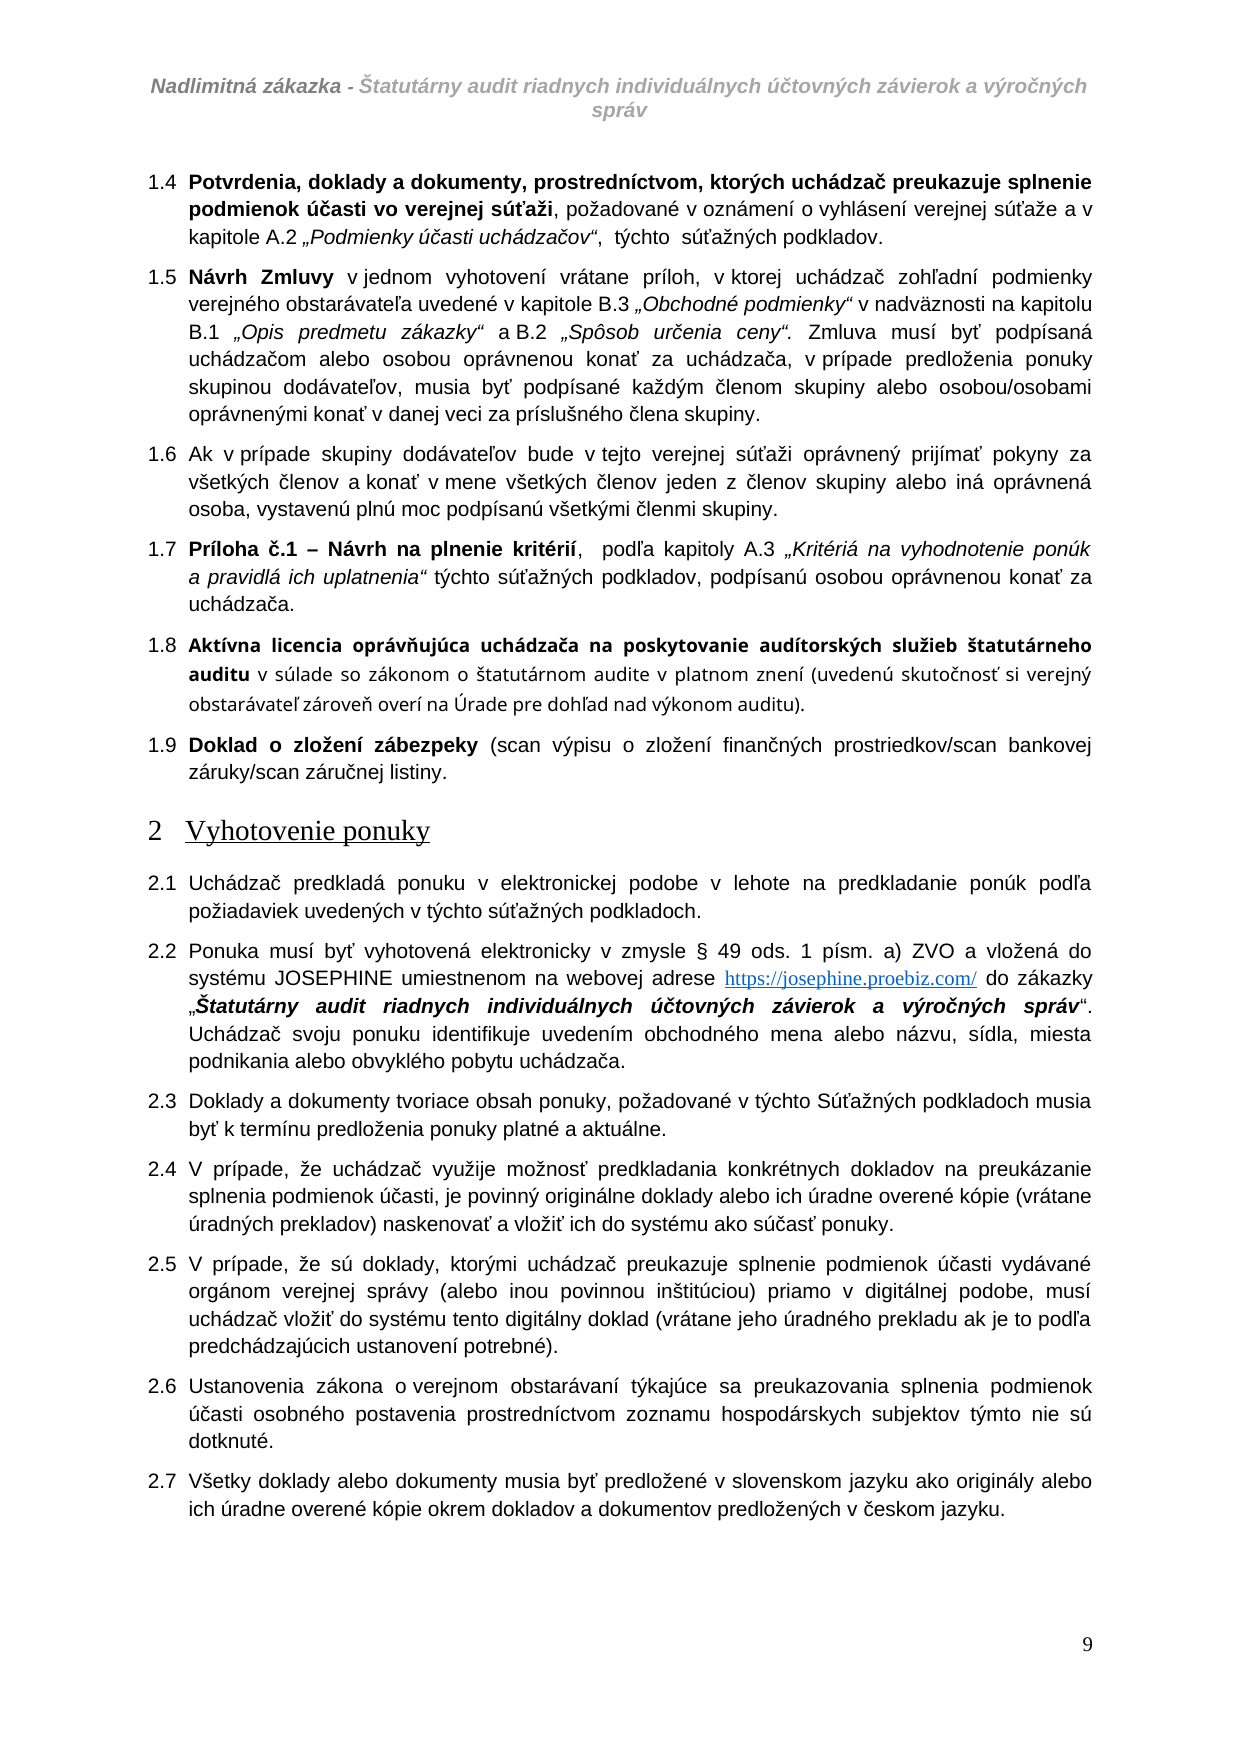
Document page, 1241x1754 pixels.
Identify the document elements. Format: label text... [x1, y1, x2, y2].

list V prípade, že uchádzač využije možnosť predkladania konkrétnych dokladov na preukázanie splnenia podmienok účasti, je povinný originálne doklady alebo ich úradne overené kópie (vrátane úradných prekladov) naskenovať a vložiť ich do systému ako súčasť ponuky. [148, 1156, 1093, 1235]
list Všetky doklady alebo dokumenty musia byť predložené v slovenskom jazyku ako originály alebo ich úradne overené kópie okrem dokladov a dokumentov predložených v českom jazyku. [148, 1469, 1093, 1520]
list V prípade, že sú doklady, ktorými uchádzač preukazuje splnenie podmienok účasti vydávané orgánom verejnej správy (alebo inou povinnou inštitúciou) priamo v digitálnej podobe, musí uchádzač vložiť do systému tento digitálny doklad (vrátane jeho úradného prekladu ak je to podľa predchádzajúcich ustanovení potrebné). [148, 1251, 1093, 1358]
list Ponuka musí byť vyhotovená elektronicky v zmysle § 49 ods. 1 písm. a) ZVO a vložená do systému JOSEPHINE umiestnenom na webovej adrese https://josephine.proebiz.com/ do zákazky „Štatutárny audit riadnych individuálnych účtovných závierok a výročných správ“. Uchádzač svoju ponuku identifikuje uvedením obchodného mena alebo názvu, sídla, miesta podnikania alebo obvyklého pobytu uchádzača. [148, 939, 1093, 1073]
list Príloha č.1 – Návrh na plnenie kritérií, podľa kapitoly A.3 „Kritériá na vyhodnotenie ponúk a pravidlá ich uplatnenia“ týchto súťažných podkladov, podpísanú osobou oprávnenou konať za uchádzača. [148, 537, 1093, 616]
list Uchádzač predkladá ponuku v elektronickej podobe v lehote na predkladanie ponúk podľa požiadaviek uvedených v týchto súťažných podkladoch. [148, 871, 1093, 923]
list Ustanovenia zákona o verejnom obstarávaní týkajúce sa preukazovania splnenia podmienok účasti osobného postavenia prostredníctvom zoznamu hospodárskych subjektov týmto nie sú dotknuté. [148, 1374, 1093, 1453]
list Potvrdenia, doklady a dokumenty, prostredníctvom, ktorých uchádzač preukazuje splnenie podmienok účasti vo verejnej súťaži, požadované v oznámení o vyhlásení verejnej súťaže a v kapitole A.2 „Podmienky účasti uchádzačov“, týchto súťažných podkladov. [148, 170, 1093, 249]
list Aktívna licencia oprávňujúca uchádzača na poskytovanie audítorských služieb štatutárneho auditu v súlade so zákonom o štatutárnom audite v platnom znení (uvedenú skutočnosť si verejný obstarávateľ zároveň overí na Úrade pre dohľad nad výkonom auditu). [148, 632, 1093, 716]
list Návrh Zmluvy v jednom vyhotovení vrátane príloh, v ktorej uchádzač zohľadní podmienky verejného obstarávateľa uvedené v kapitole B.3 „Obchodné podmienky“ v nadväznosti na kapitolu B.1 „Opis predmetu zákazky“ a B.2 „Spôsob určenia ceny“. Zmluva musí byť podpísaná uchádzačom alebo osobou oprávnenou konať za uchádzača, v prípade predloženia ponuky skupinou dodávateľov, musia byť podpísané každým členom skupiny alebo osobou/osobami oprávnenými konať v danej veci za príslušného člena skupiny. [148, 265, 1093, 426]
subtitle Vyhotovenie ponuky [148, 813, 1093, 846]
list Doklad o zložení zábezpeky (scan výpisu o zložení finančných prostriedkov/scan bankovej záruky/scan záručnej listiny. [148, 733, 1093, 784]
list Doklady a dokumenty tvoriace obsah ponuky, požadované v týchto Súťažných podkladoch musia byť k termínu predloženia ponuky platné a aktuálne. [148, 1089, 1093, 1140]
list Ak v prípade skupiny dodávateľov bude v tejto verejnej súťaži oprávnený prijímať pokyny za všetkých členov a konať v mene všetkých členov jeden z členov skupiny alebo iná oprávnená osoba, vystavenú plnú moc podpísanú všetkými členmi skupiny. [148, 442, 1093, 521]
